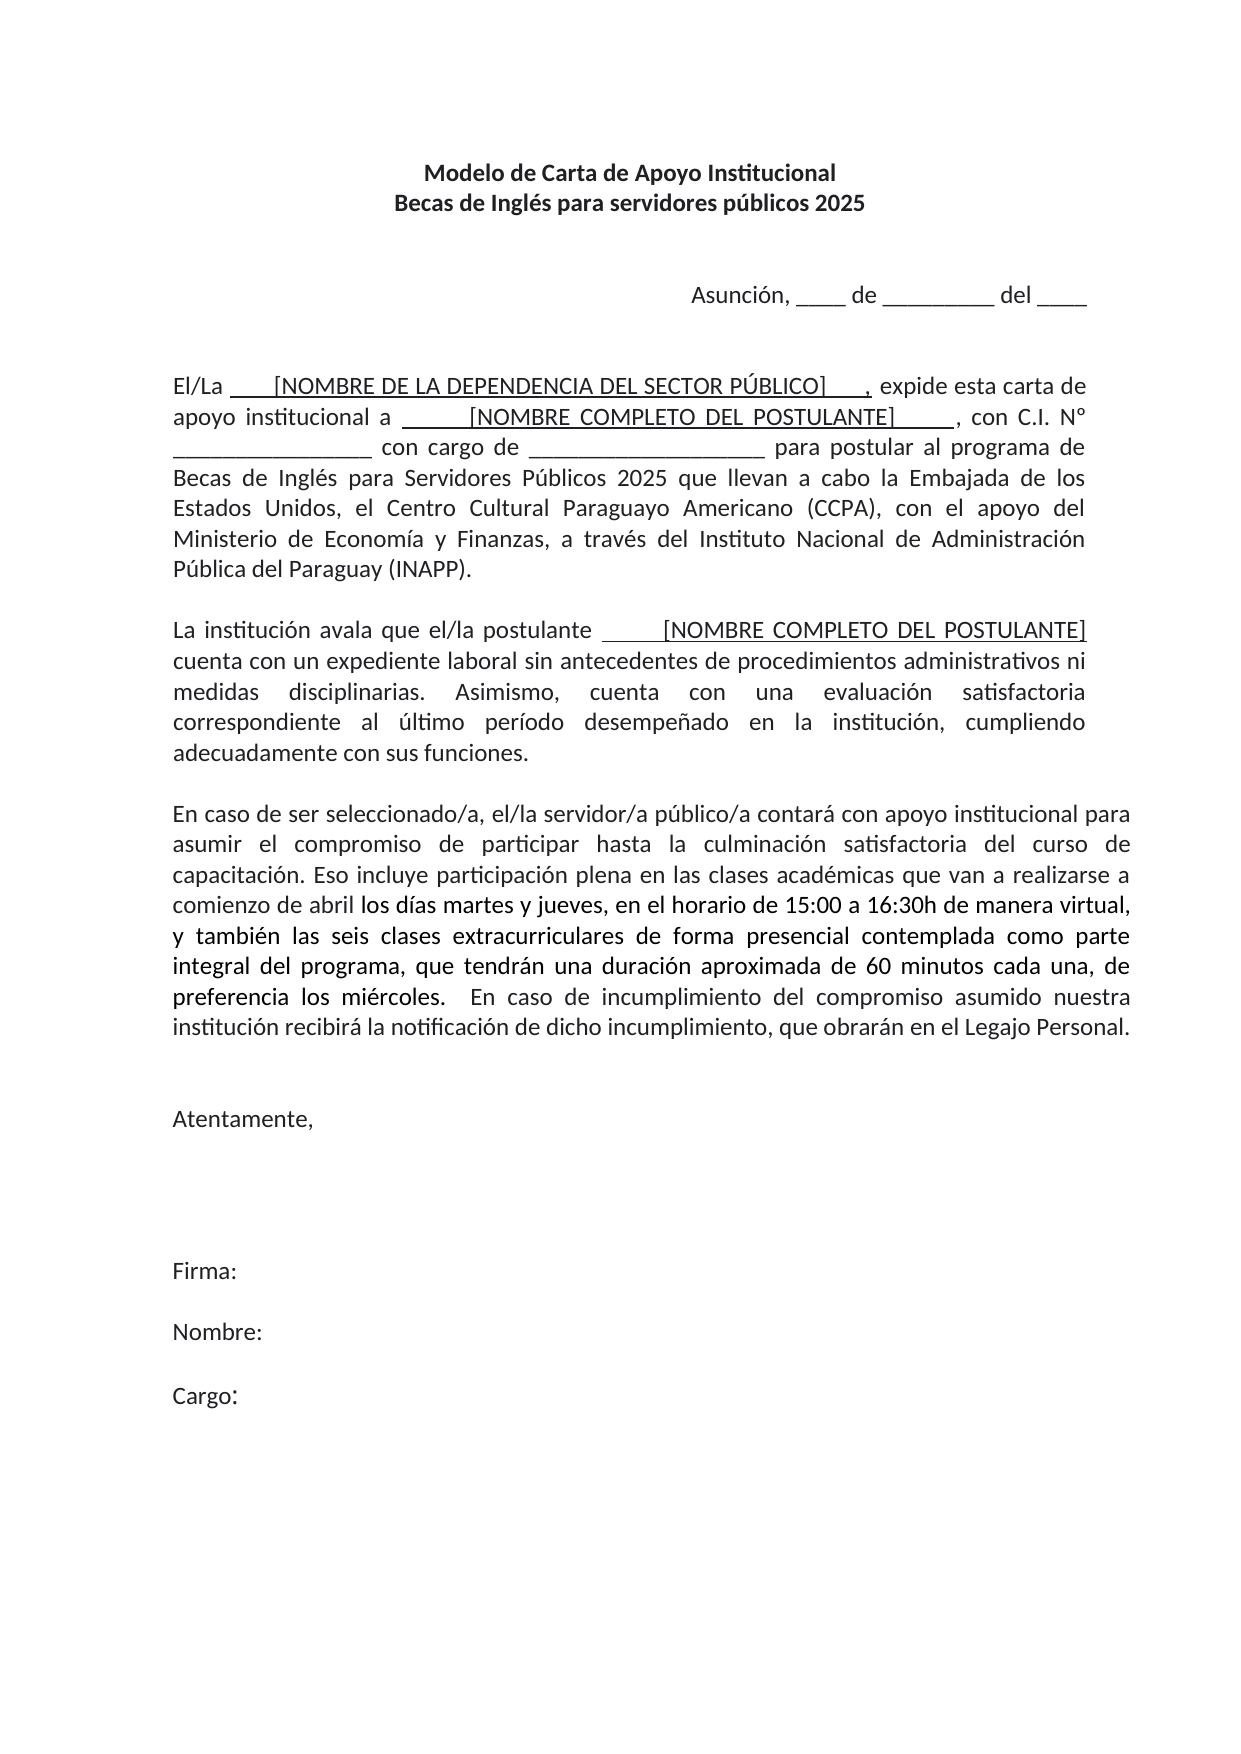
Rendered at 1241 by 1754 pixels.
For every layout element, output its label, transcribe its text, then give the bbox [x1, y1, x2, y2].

text Cargo: [172, 1378, 1132, 1412]
text Atentamente, [172, 1103, 1132, 1133]
text Nombre: [172, 1317, 1132, 1347]
text En caso de ser seleccionado/a, el/la servidor/a público/a contará con apoyo institucional para asumir el compromiso de participar hasta la culminación satisfactoria del curso de capacitación. Eso incluye participación plena en las clases académicas que van a realizarse a comienzo de abril los días martes y jueves, en el horario de 15:00 a 16:30h de manera virtual, y también las seis clases extracurriculares de forma presencial contemplada como parte integral del programa, que tendrán una duración aproximada de 60 minutos cada una, de preferencia los miércoles. En caso de incumplimiento del compromiso asumido nuestra institución recibirá la notificación de dicho incumplimiento, que obrarán en el Legajo Personal. [172, 798, 1132, 1042]
text Modelo de Carta de Apoyo Institucional [173, 157, 1087, 187]
text Firma: [172, 1256, 1132, 1286]
text El/La [NOMBRE DE LA DEPENDENCIA DEL SECTOR PÚBLICO] , expide esta carta de apoyo institucional a [NOMBRE COMPLETO DEL POSTULANTE] , con C.I. Nº ________________ con cargo de ___________________ para postular al programa de Becas de Inglés para Servidores Públicos 2025 que llevan a cabo la Embajada de los Estados Unidos, el Centro Cultural Paraguayo Americano (CCPA), con el apoyo del Ministerio de Economía y Finanzas, a través del Instituto Nacional de Administración Pública del Paraguay (INAPP). [173, 370, 1087, 584]
text La institución avala que el/la postulante [NOMBRE COMPLETO DEL POSTULANTE] cuenta con un expediente laboral sin antecedentes de procedimientos administrativos ni medidas disciplinarias. Asimismo, cuenta con una evaluación satisfactoria correspondiente al último período desempeñado en la institución, cumpliendo adecuadamente con sus funciones. [173, 614, 1087, 767]
text Becas de Inglés para servidores públicos 2025 [173, 187, 1087, 218]
text Asunción, ____ de _________ del ____ [173, 279, 1087, 309]
